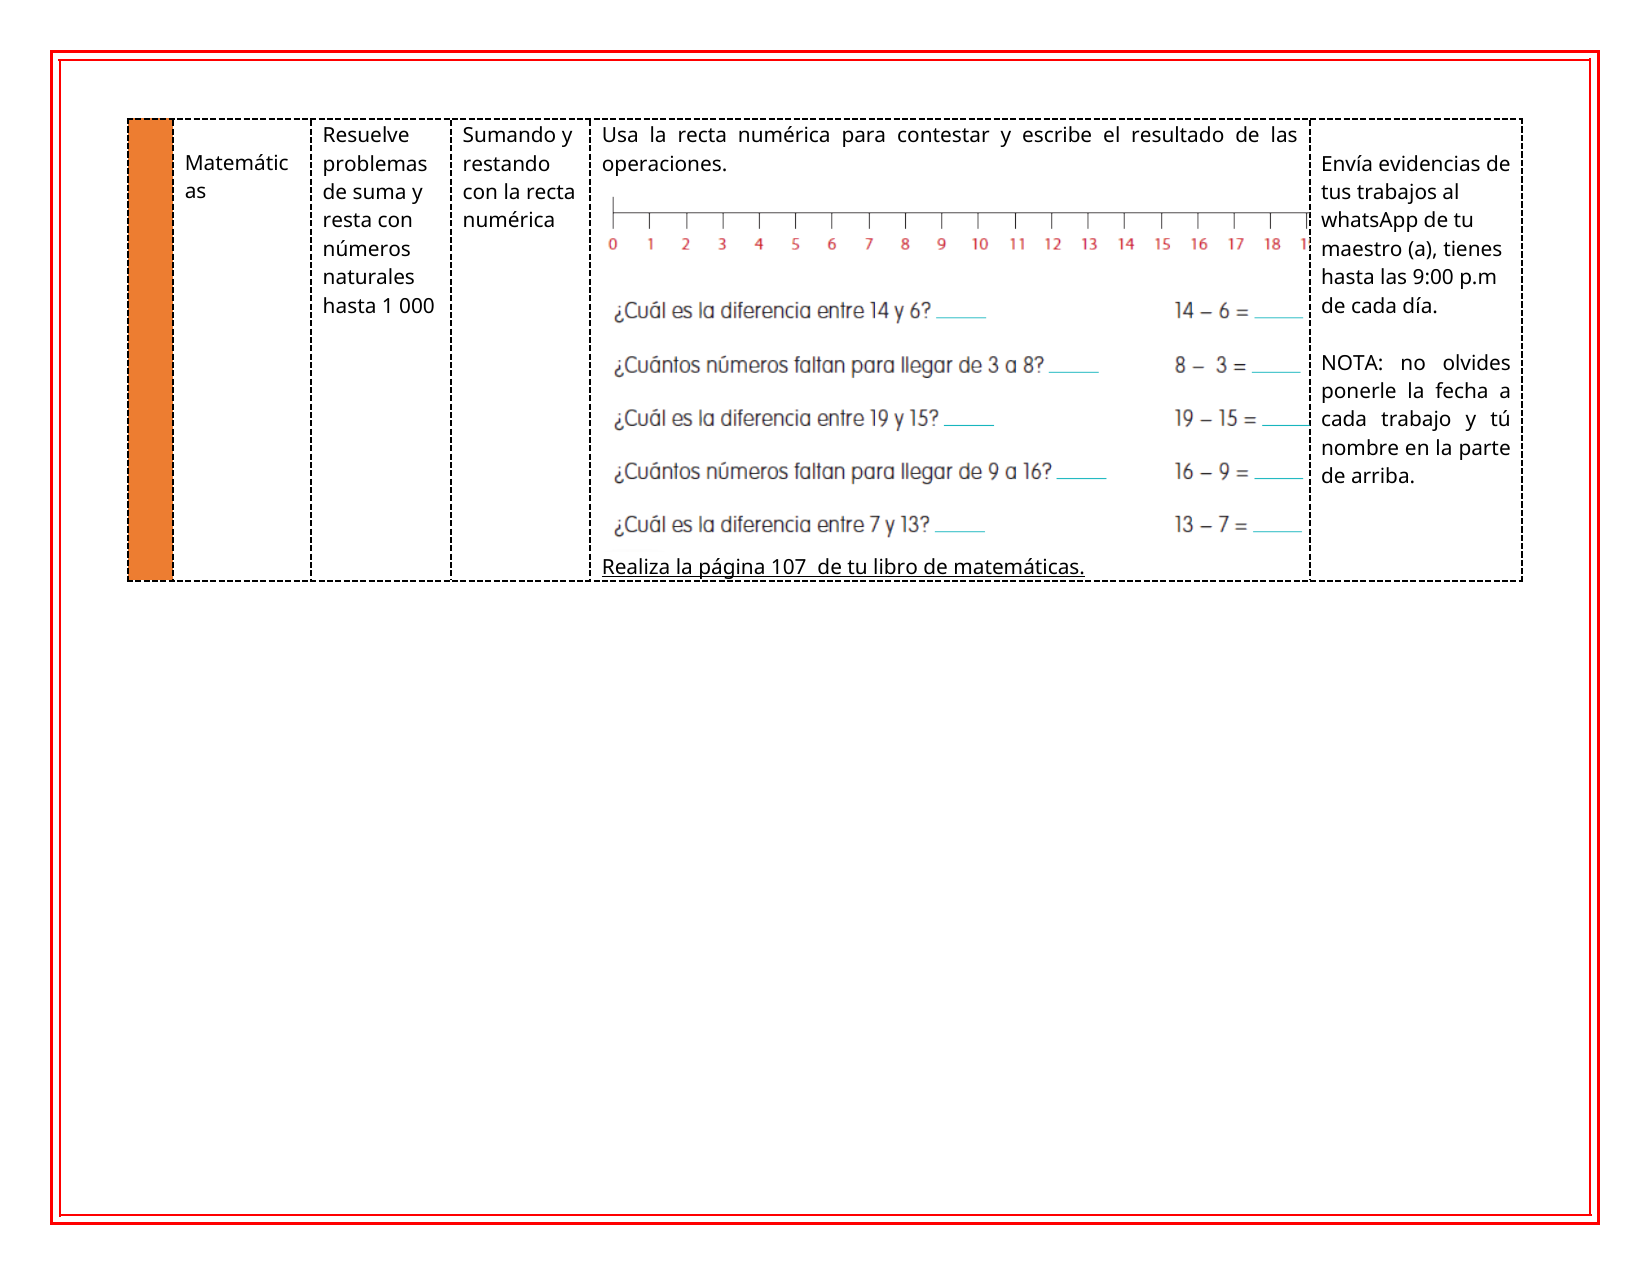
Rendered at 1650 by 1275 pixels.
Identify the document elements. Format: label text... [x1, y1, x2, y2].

table_cell Envía evidencias de tus trabajos al whatsApp de tu maestro (a), tienes hasta las 9:00 p.m de cada día. NOTA: no olvides ponerle la fecha a cada trabajo y tú nombre en la parte de arriba. [1310, 118, 1522, 580]
table_cell Resuelve problemas de suma y resta con números naturales hasta 1 000 [311, 118, 451, 580]
table_cell Usa la recta numérica para contestar y escribe el resultado de las operaciones. Realiza la página 107 de tu libro de matemáticas. [590, 118, 1309, 580]
table_cell VIERNES [128, 118, 173, 580]
table_cell Sumando y restando con la recta numérica [451, 118, 590, 580]
table_cell Matemáticas [173, 118, 311, 580]
